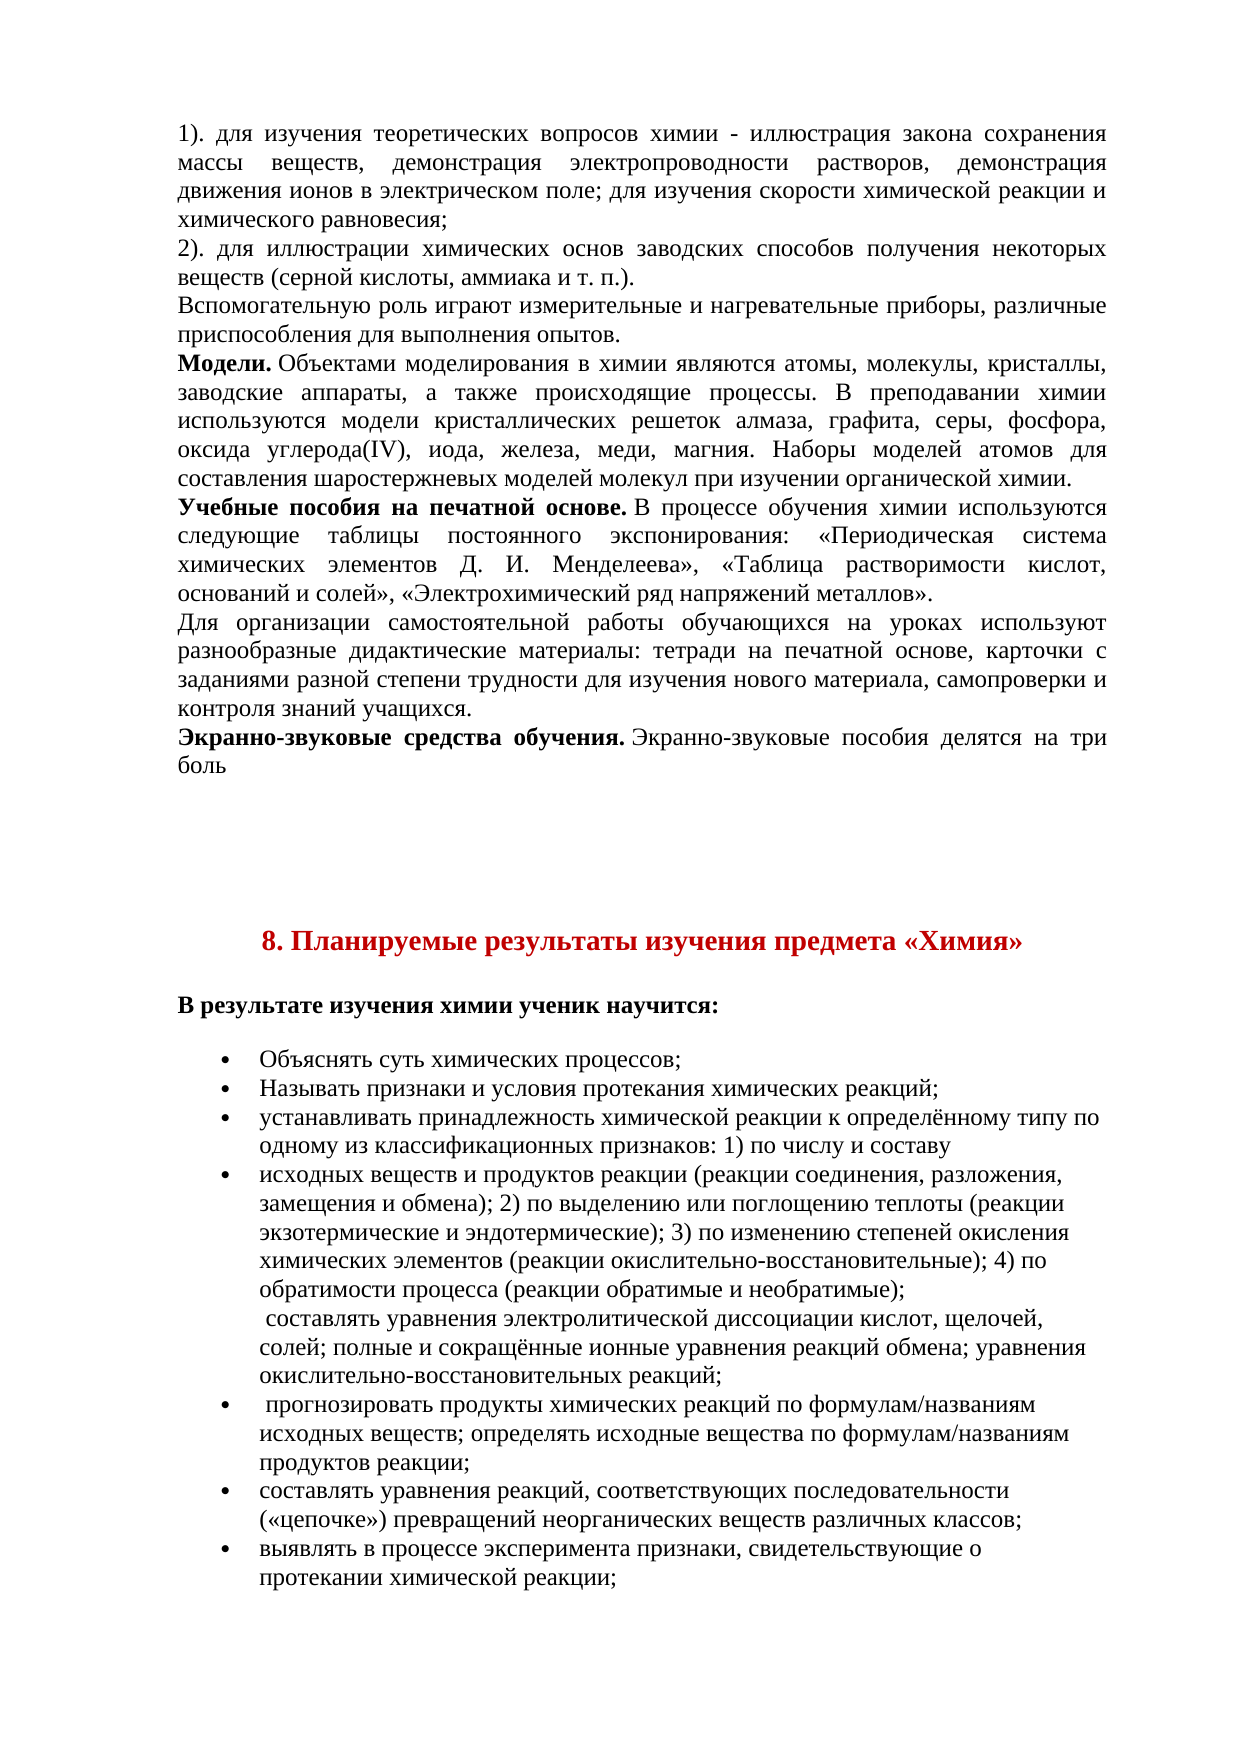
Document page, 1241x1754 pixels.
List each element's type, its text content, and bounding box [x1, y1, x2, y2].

list прогнозировать продукты химических реакций по формулам/названиям исходных веществ; определять исходные вещества по формулам/названиям продуктов реакции; [222, 1389, 1107, 1475]
text Модели. Объектами моделирования в химии являются атомы, молекулы, кристаллы, заводские аппараты, а также происходящие процессы. В преподавании химии используются модели кристаллических решеток алмаза, графита, серы, фосфора, оксида углерода(IV), иода, железа, меди, магния. Наборы моделей атомов для составления шаростержневых моделей молекул при изучении органической химии. [177, 348, 1107, 492]
list выявлять в процессе эксперимента признаки, свидетельствующие о протекании химической реакции; [222, 1533, 1107, 1590]
list исходных веществ и продуктов реакции (реакции соединения, разложения, замещения и обмена); 2) по выделению или поглощению теплоты (реакции экзотермические и эндотермические); 3) по изменению степеней окисления химических элементов (реакции окислительно-восстановительные); 4) по обратимости процесса (реакции обратимые и необратимые); составлять уравнения электролитической диссоциации кислот, щелочей, солей; полные и сокращённые ионные уравнения реакций обмена; уравнения окислительно-восстановительных реакций; [222, 1159, 1107, 1389]
list устанавливать принадлежность химической реакции к определённому типу по одному из классификационных признаков: 1) по числу и составу [222, 1102, 1107, 1159]
text 2). для иллюстрации химических основ заводских способов получения некоторых веществ (серной кислоты, аммиака и т. п.). [177, 233, 1107, 291]
text Учебные пособия на печатной основе. В процессе обучения химии используются следующие таблицы постоянного экспонирования: «Периодическая система химических элементов Д. И. Менделеева», «Таблица растворимости кислот, оснований и солей», «Электрохимический ряд напряжений металлов». [177, 492, 1107, 607]
list составлять уравнения реакций, соответствующих последовательности («цепочке») превращений неорганических веществ различных классов; [222, 1475, 1107, 1533]
text Экранно-звуковые средства обучения. Экранно-звуковые пособия делятся на три боль [177, 722, 1107, 779]
list Называть признаки и условия протекания химических реакций; [222, 1073, 1107, 1102]
text В результате изучения химии ученик научится: [177, 990, 1107, 1019]
text 1). для изучения теоретических вопросов химии - иллюстрация закона сохранения массы веществ, демонстрация электропроводности растворов, демонстрация движения ионов в электрическом поле; для изучения скорости химической реакции и химического равновесия; [177, 118, 1107, 233]
text 8. Планируемые результаты изучения предмета «Химия» [177, 923, 1107, 957]
list Объяснять суть химических процессов; [222, 1044, 1107, 1073]
text Для организации самостоятельной работы обучающихся на уроках используют разнообразные дидактические материалы: тетради на печатной основе, карточки с заданиями разной степени трудности для изучения нового материала, самопроверки и контроля знаний учащихся. [177, 607, 1107, 722]
text Вспомогательную роль играют измерительные и нагревательные приборы, различные приспособления для выполнения опытов. [177, 291, 1107, 348]
